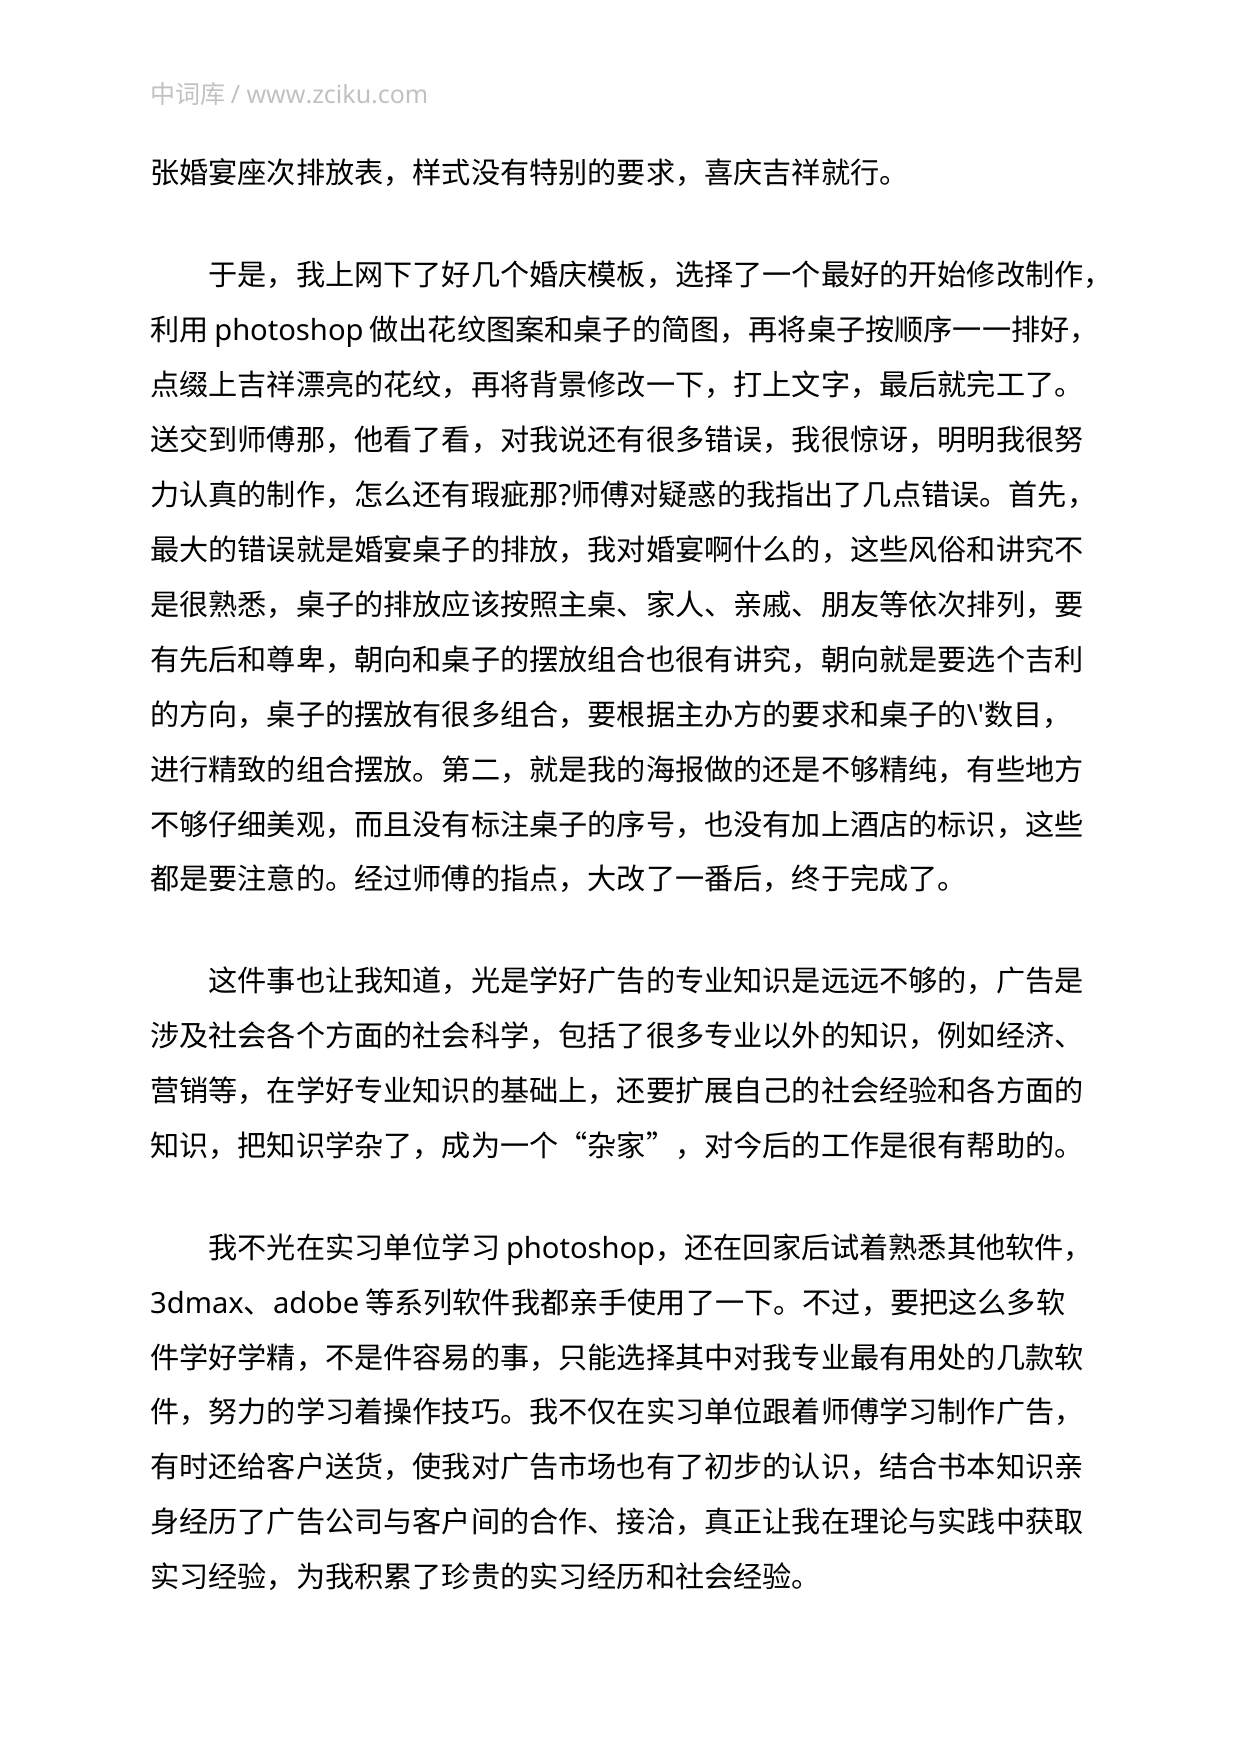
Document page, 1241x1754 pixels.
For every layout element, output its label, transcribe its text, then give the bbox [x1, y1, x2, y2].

text 我不光在实习单位学习photoshop，还在回家后试着熟悉其他软件，3dmax、adobe等系列软件我都亲手使用了一下。不过，要把这么多软件学好学精，不是件容易的事，只能选择其中对我专业最有用处的几款软件，努力的学习着操作技巧。我不仅在实习单位跟着师傅学习制作广告，有时还给客户送货，使我对广告市场也有了初步的认识，结合书本知识亲身经历了广告公司与客户间的合作、接洽，真正让我在理论与实践中获取实习经验，为我积累了珍贵的实习经历和社会经验。 [150, 1224, 1090, 1596]
text 于是，我上网下了好几个婚庆模板，选择了一个最好的开始修改制作，利用photoshop做出花纹图案和桌子的简图，再将桌子按顺序一一排好，点缀上吉祥漂亮的花纹，再将背景修改一下，打上文字，最后就完工了。送交到师傅那，他看了看，对我说还有很多错误，我很惊讶，明明我很努力认真的制作，怎么还有瑕疵那?师傅对疑惑的我指出了几点错误。首先，最大的错误就是婚宴桌子的排放，我对婚宴啊什么的，这些风俗和讲究不是很熟悉，桌子的排放应该按照主桌、家人、亲戚、朋友等依次排列，要有先后和尊卑，朝向和桌子的摆放组合也很有讲究，朝向就是要选个吉利的方向，桌子的摆放有很多组合，要根据主办方的要求和桌子的\'数目，进行精致的组合摆放。第二，就是我的海报做的还是不够精纯，有些地方不够仔细美观，而且没有标注桌子的序号，也没有加上酒店的标识，这些都是要注意的。经过师傅的指点，大改了一番后，终于完成了。 [150, 252, 1090, 898]
text 这件事也让我知道，光是学好广告的专业知识是远远不够的，广告是涉及社会各个方面的社会科学，包括了很多专业以外的知识，例如经济、营销等，在学好专业知识的基础上，还要扩展自己的社会经验和各方面的知识，把知识学杂了，成为一个“杂家”，对今后的工作是很有帮助的。 [150, 958, 1090, 1165]
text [150, 150, 1090, 192]
